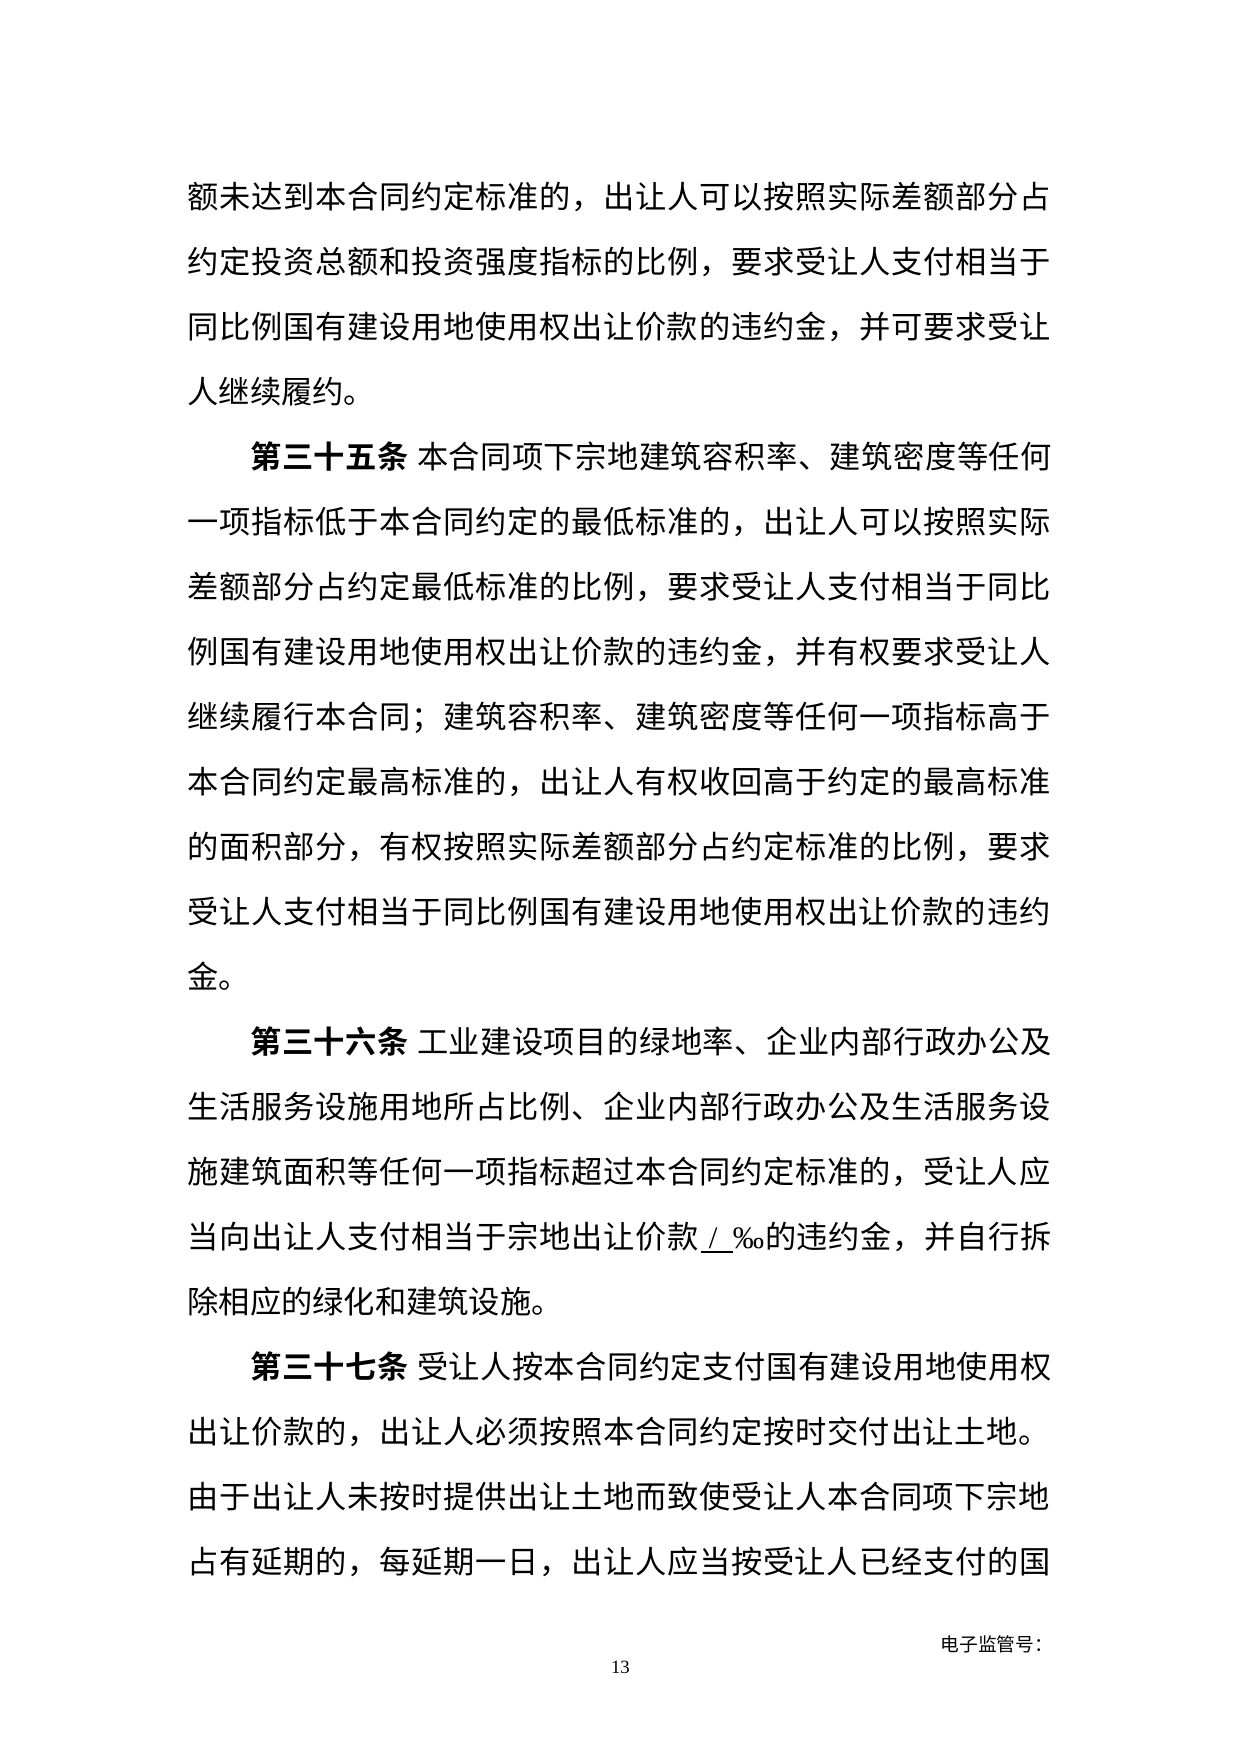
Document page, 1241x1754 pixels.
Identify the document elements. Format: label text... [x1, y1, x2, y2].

text 第三十六条 工业建设项目的绿地率、企业内部行政办公及生活服务设施用地所占比例、企业内部行政办公及生活服务设施建筑面积等任何一项指标超过本合同约定标准的，受让人应当向出让人支付相当于宗地出让价款 / ‰的违约金，并自行拆除相应的绿化和建筑设施。 [187, 1007, 1053, 1332]
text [187, 1332, 1053, 1592]
text 第三十五条 本合同项下宗地建筑容积率、建筑密度等任何一项指标低于本合同约定的最低标准的，出让人可以按照实际差额部分占约定最低标准的比例，要求受让人支付相当于同比例国有建设用地使用权出让价款的违约金，并有权要求受让人继续履行本合同；建筑容积率、建筑密度等任何一项指标高于本合同约定最高标准的，出让人有权收回高于约定的最高标准的面积部分，有权按照实际差额部分占约定标准的比例，要求受让人支付相当于同比例国有建设用地使用权出让价款的违约金。 [187, 422, 1053, 1007]
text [187, 162, 1053, 422]
